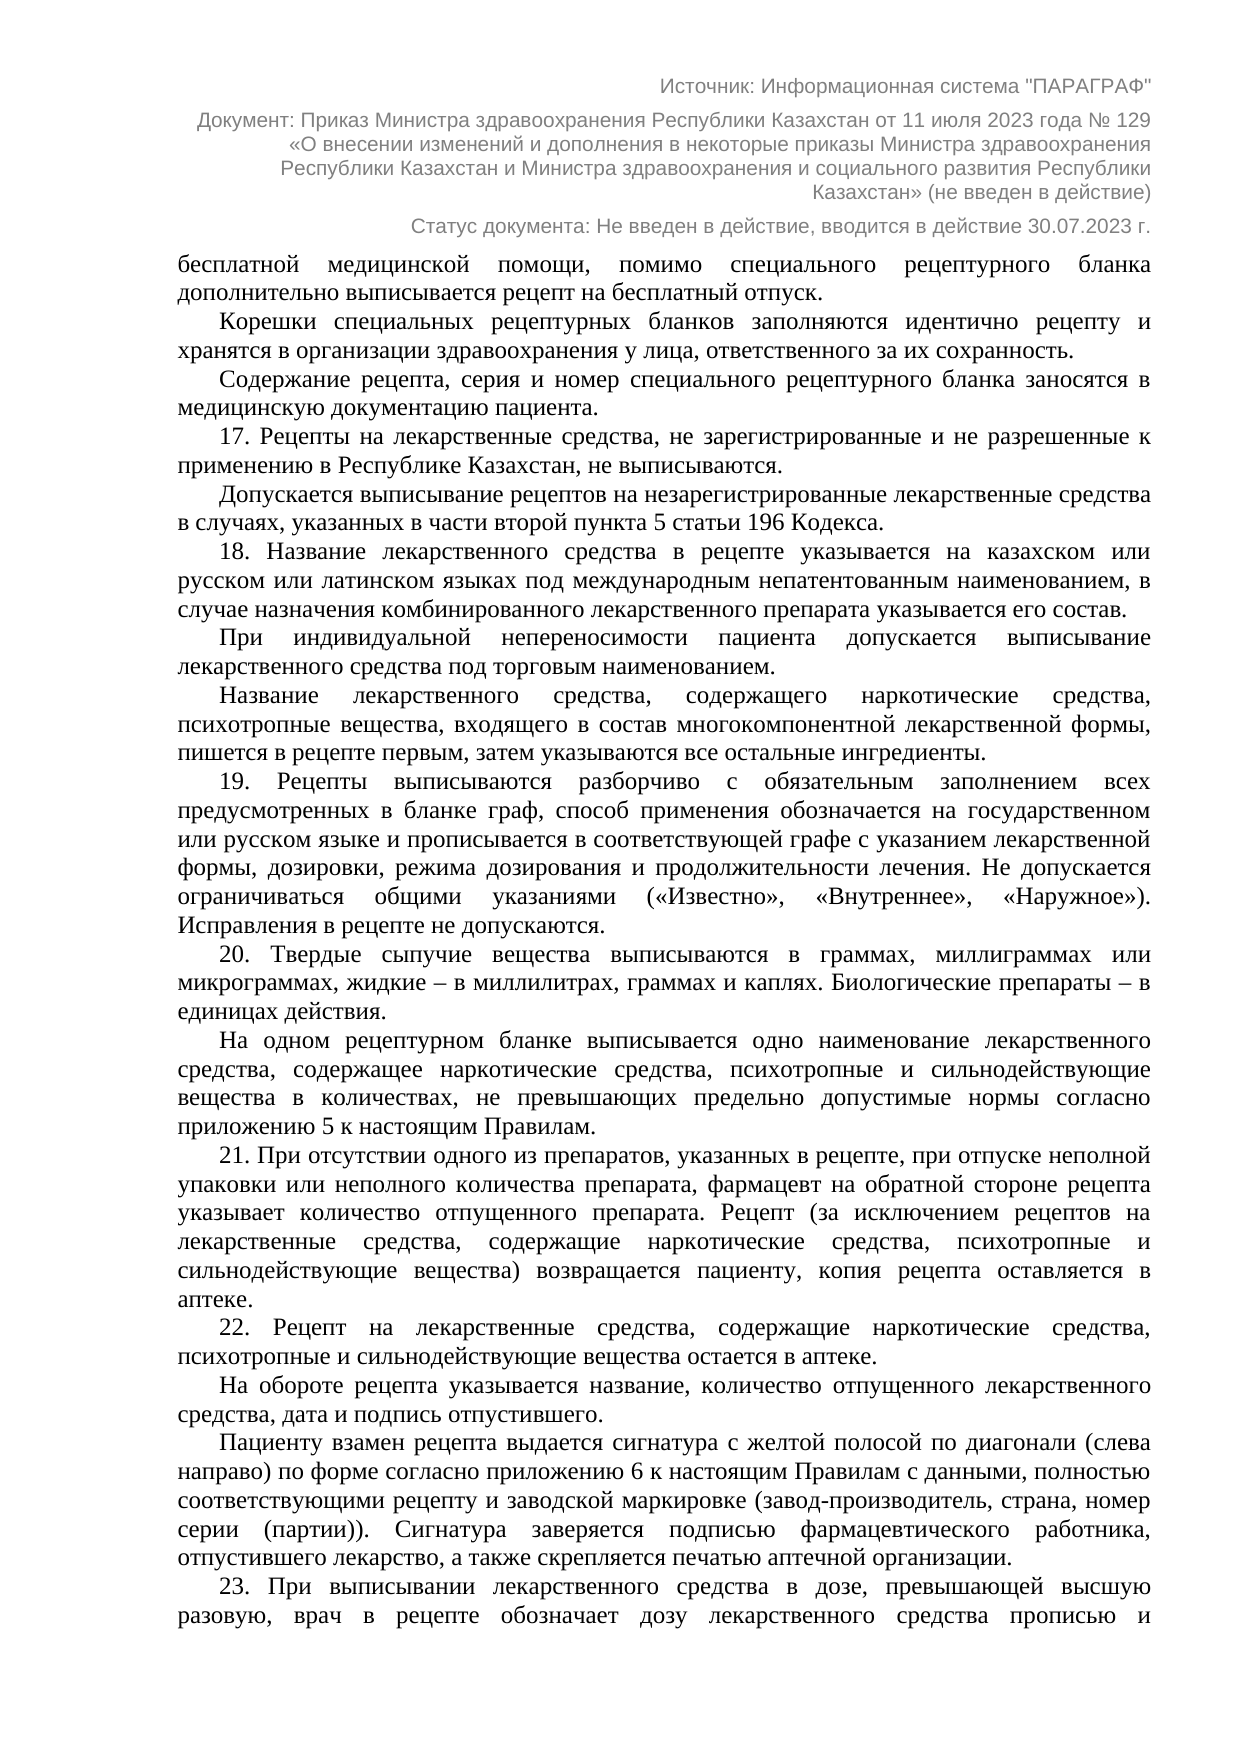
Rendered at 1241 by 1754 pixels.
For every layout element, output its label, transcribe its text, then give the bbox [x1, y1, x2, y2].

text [177, 1571, 1152, 1629]
text Название лекарственного средства, содержащего наркотические средства, психотропные вещества, входящего в состав многокомпонентной лекарственной формы, пишется в рецепте первым, затем указываются все остальные ингредиенты. [177, 680, 1152, 766]
text Допускается выписывание рецептов на незарегистрированные лекарственные средства в случаях, указанных в части второй пункта 5 статьи 196 Кодекса. [177, 479, 1152, 536]
text При индивидуальной непереносимости пациента допускается выписывание лекарственного средства под торговым наименованием. [177, 622, 1152, 680]
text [177, 249, 1152, 306]
text На одном рецептурном бланке выписывается одно наименование лекарственного средства, содержащее наркотические средства, психотропные и сильнодействующие вещества в количествах, не превышающих предельно допустимые нормы согласно приложению 5 к настоящим Правилам. [177, 1025, 1152, 1140]
text 18. Название лекарственного средства в рецепте указывается на казахском или русском или латинском языках под международным непатентованным наименованием, в случае назначения комбинированного лекарственного препарата указывается его состав. [177, 536, 1152, 622]
text 17. Рецепты на лекарственные средства, не зарегистрированные и не разрешенные к применению в Республике Казахстан, не выписываются. [177, 421, 1152, 479]
text На обороте рецепта указывается название, количество отпущенного лекарственного средства, дата и подпись отпустившего. [177, 1370, 1152, 1427]
text 21. При отсутствии одного из препаратов, указанных в рецепте, при отпуске неполной упаковки или неполного количества препарата, фармацевт на обратной стороне рецепта указывает количество отпущенного препарата. Рецепт (за исключением рецептов на лекарственные средства, содержащие наркотические средства, психотропные и сильнодействующие вещества) возвращается пациенту, копия рецепта оставляется в аптеке. [177, 1140, 1152, 1312]
text 19. Рецепты выписываются разборчиво с обязательным заполнением всех предусмотренных в бланке граф, способ применения обозначается на государственном или русском языке и прописывается в соответствующей графе с указанием лекарственной формы, дозировки, режима дозирования и продолжительности лечения. Не допускается ограничиваться общими указаниями («Известно», «Внутреннее», «Наружное»). Исправления в рецепте не допускаются. [177, 766, 1152, 939]
text Содержание рецепта, серия и номер специального рецептурного бланка заносятся в медицинскую документацию пациента. [177, 364, 1152, 421]
text 20. Твердые сыпучие вещества выписываются в граммах, миллиграммах или микрограммах, жидкие – в миллилитрах, граммах и каплях. Биологические препараты – в единицах действия. [177, 939, 1152, 1025]
text 22. Рецепт на лекарственные средства, содержащие наркотические средства, психотропные и сильнодействующие вещества остается в аптеке. [177, 1312, 1152, 1370]
text Корешки специальных рецептурных бланков заполняются идентично рецепту и хранятся в организации здравоохранения у лица, ответственного за их сохранность. [177, 306, 1152, 364]
text Пациенту взамен рецепта выдается сигнатура с желтой полосой по диагонали (слева направо) по форме согласно приложению 6 к настоящим Правилам с данными, полностью соответствующими рецепту и заводской маркировке (завод-производитель, страна, номер серии (партии)). Сигнатура заверяется подписью фармацевтического работника, отпустившего лекарство, а также скрепляется печатью аптечной организации. [177, 1427, 1152, 1571]
